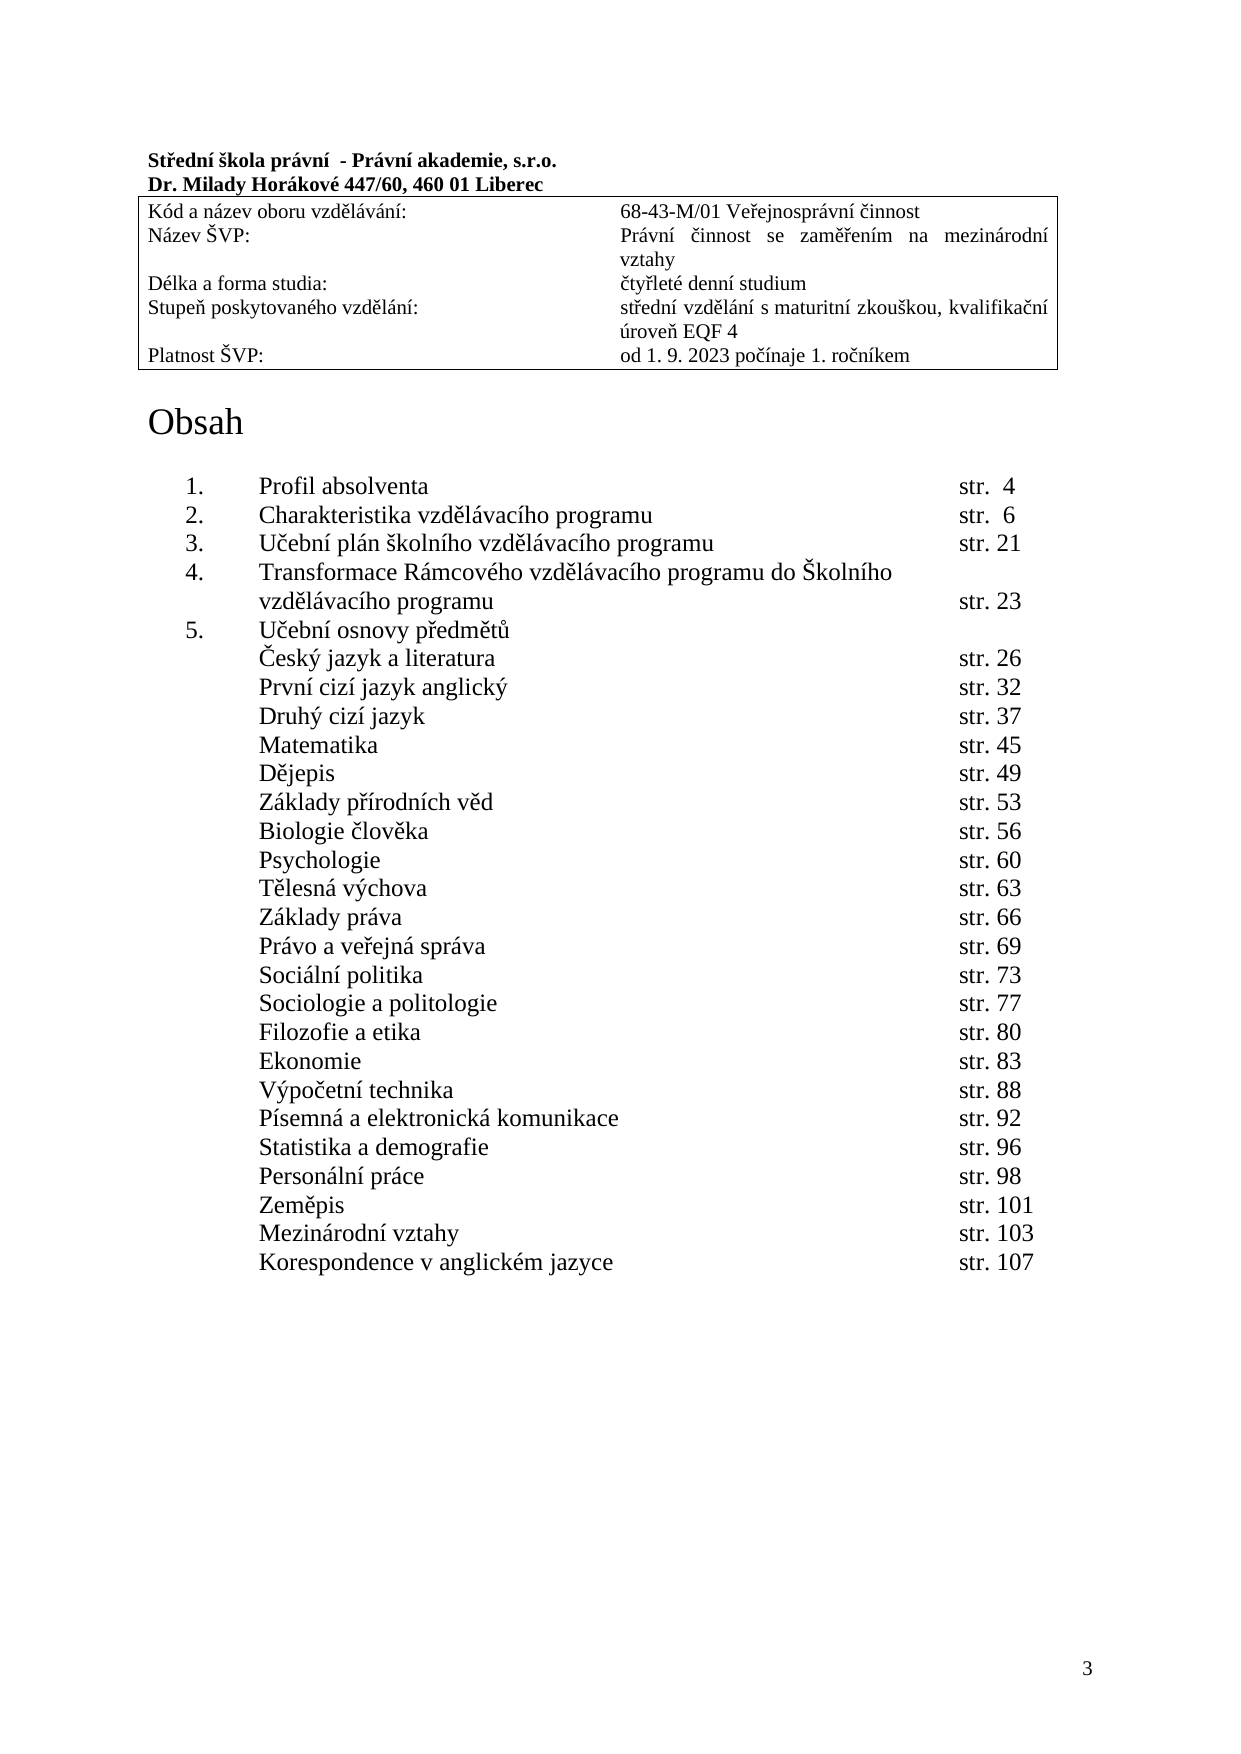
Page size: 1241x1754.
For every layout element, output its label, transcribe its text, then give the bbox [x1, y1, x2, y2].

text Dějepis str. 49 [258, 758, 1093, 787]
text Český jazyk a literatura str. 26 [258, 643, 1093, 672]
text Název ŠVP: Právní činnost se zaměřením na mezinárodní vztahy [139, 220, 1057, 268]
text Základy přírodních věd str. 53 [258, 787, 1093, 816]
text vzdělávacího programu str. 23 [222, 586, 1093, 615]
text Písemná a elektronická komunikace str. 92 [258, 1103, 1093, 1132]
text Právo a veřejná správa str. 69 [258, 931, 1093, 960]
text Výpočetní technika str. 88 [258, 1075, 1093, 1103]
text Sociologie a politologie str. 77 [258, 988, 1093, 1017]
text Statistika a demografie str. 96 [258, 1132, 1093, 1161]
text Korespondence v anglickém jazyce str. 107 [258, 1247, 1093, 1276]
text Zeměpis str. 101 [185, 1190, 1093, 1218]
text Biologie člověka str. 56 [258, 816, 1093, 845]
text Personální práce str. 98 [258, 1161, 1093, 1190]
text Platnost ŠVP: od 1. 9. 2023 počínaje 1. ročníkem [139, 340, 1057, 369]
text Druhý cizí jazyk str. 37 [258, 701, 1093, 730]
text Tělesná výchova str. 63 [258, 873, 1093, 902]
text Mezinárodní vztahy str. 103 [258, 1218, 1093, 1247]
text Filozofie a etika str. 80 [258, 1017, 1093, 1046]
text Psychologie str. 60 [258, 845, 1093, 873]
text Obsah [148, 399, 1093, 442]
text Dr. Milady Horákové 447/60, 460 01 Liberec [148, 172, 1048, 196]
text Kód a název oboru vzdělávání: 68-43-M/01 Veřejnosprávní činnost [139, 197, 1057, 220]
text Matematika str. 45 [258, 730, 1093, 758]
text Délka a forma studia: čtyřleté denní studium [139, 268, 1057, 292]
list Charakteristika vzdělávacího programu str. 6 [185, 500, 1093, 528]
list Učební plán školního vzdělávacího programu str. 21 [185, 528, 1093, 557]
text Stupeň poskytovaného vzdělání: střední vzdělání s maturitní zkouškou, kvalifikační úroveň EQF 4 [139, 292, 1057, 340]
list Profil absolventa str. 4 [185, 471, 1093, 500]
text Základy práva str. 66 [258, 902, 1093, 931]
text Sociální politika str. 73 [258, 960, 1093, 988]
text Ekonomie str. 83 [258, 1046, 1093, 1075]
list Transformace Rámcového vzdělávacího programu do Školního [185, 557, 1093, 586]
text První cizí jazyk anglický str. 32 [258, 672, 1093, 701]
list Učební osnovy předmětů [185, 615, 1093, 643]
text Střední škola právní - Právní akademie, s.r.o. [148, 148, 1048, 172]
